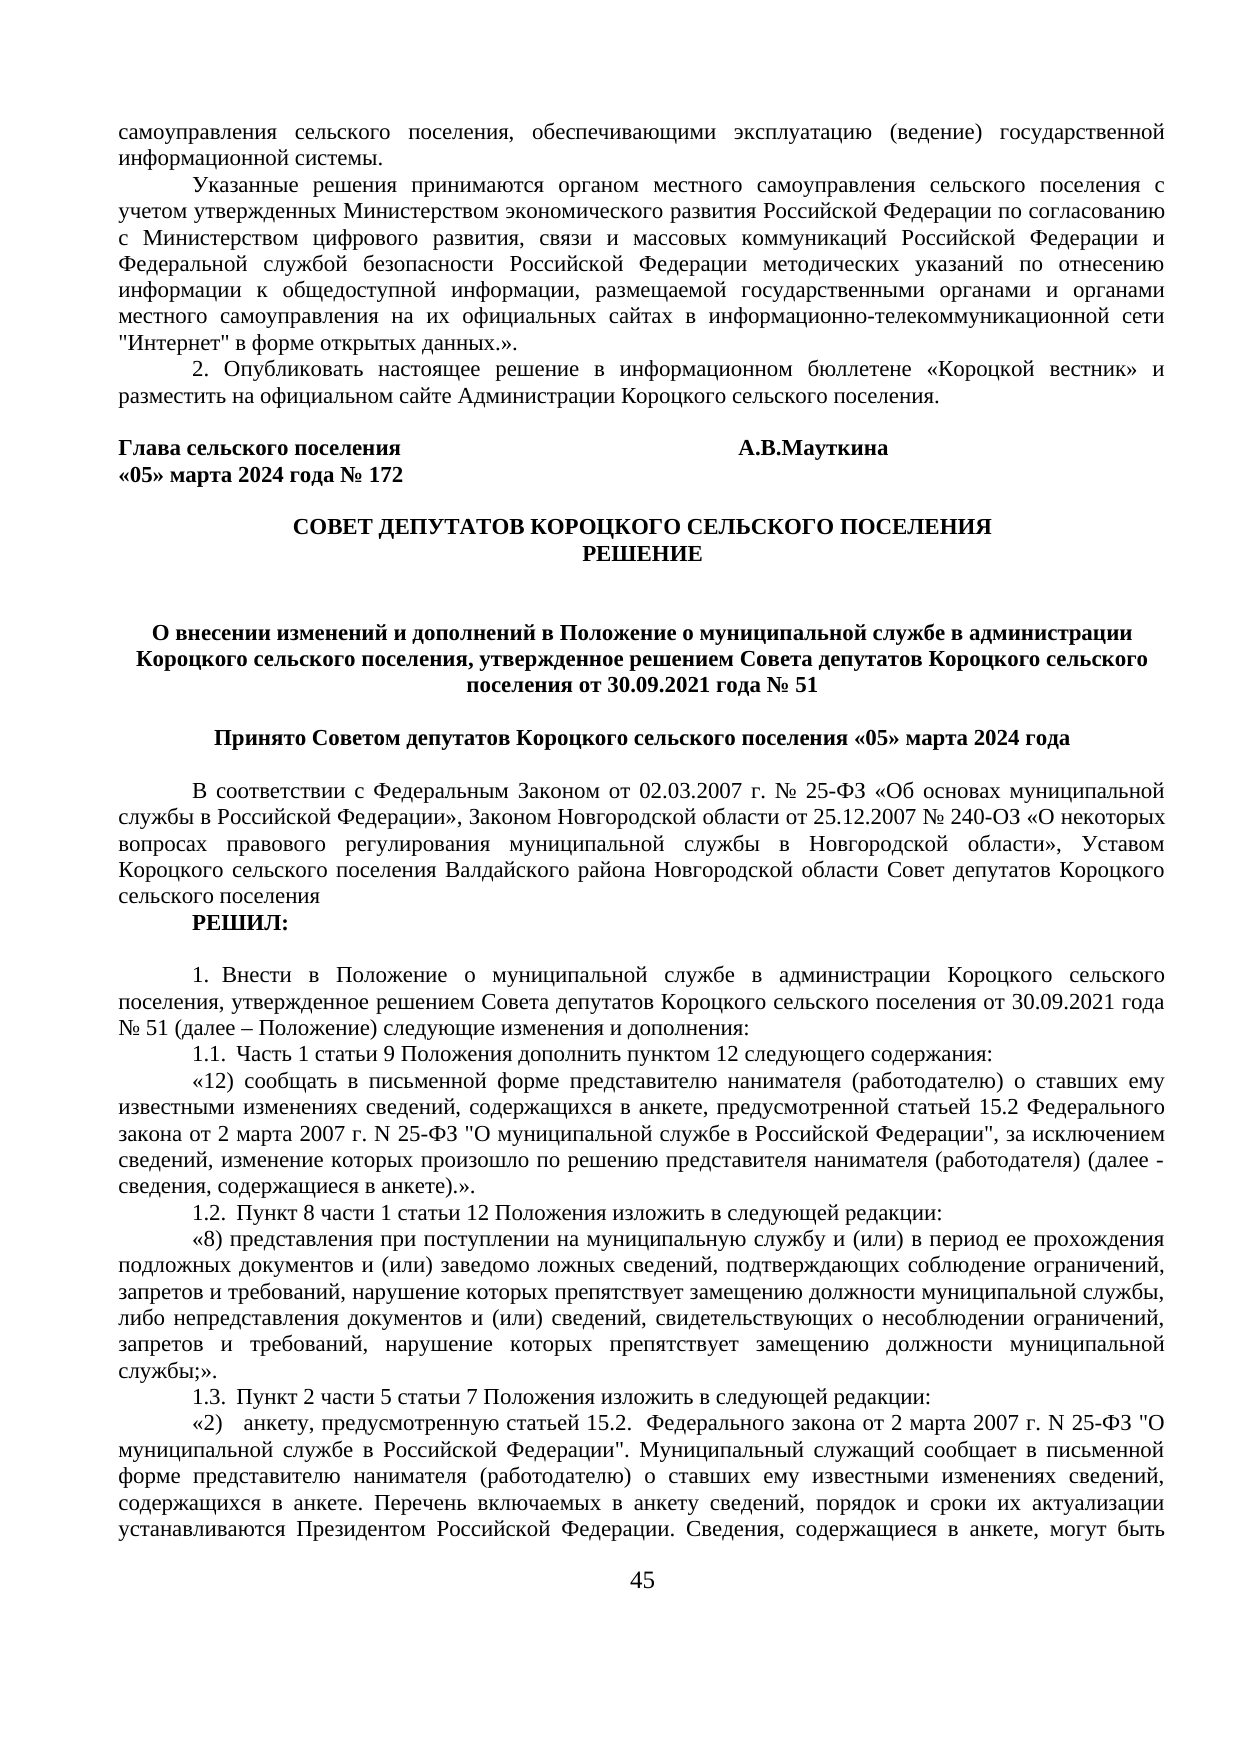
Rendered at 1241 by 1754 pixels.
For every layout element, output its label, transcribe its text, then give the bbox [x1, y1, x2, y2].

text Указанные решения принимаются органом местного самоуправления сельского поселения с учетом утвержденных Министерством экономического развития Российской Федерации по согласованию с Министерством цифрового развития, связи и массовых коммуникаций Российской Федерации и Федеральной службой безопасности Российской Федерации методических указаний по отнесению информации к общедоступной информации, размещаемой государственными органами и органами местного самоуправления на их официальных сайтах в информационно-телекоммуникационной сети "Интернет" в форме открытых данных.». [118, 171, 1167, 355]
text «8) представления при поступлении на муниципальную службу и (или) в период ее прохождения подложных документов и (или) заведомо ложных сведений, подтверждающих соблюдение ограничений, запретов и требований, нарушение которых препятствует замещению должности муниципальной службы, либо непредставления документов и (или) сведений, свидетельствующих о несоблюдении ограничений, запретов и требований, нарушение которых препятствует замещению должности муниципальной службы;». [118, 1225, 1167, 1383]
text «12) сообщать в письменной форме представителю нанимателя (работодателю) о ставших ему известными изменениях сведений, содержащихся в анкете, предусмотренной статьей 15.2 Федерального закона от 2 марта 2007 г. N 25-ФЗ "О муниципальной службе в Российской Федерации", за исключением сведений, изменение которых произошло по решению представителя нанимателя (работодателя) (далее - сведения, содержащиеся в анкете).». [118, 1067, 1167, 1199]
text 2. Опубликовать настоящее решение в информационном бюллетене «Короцкой вестник» и разместить на официальном сайте Администрации Короцкого сельского поселения. [118, 355, 1167, 408]
text 1.2. Пункт 8 части 1 статьи 12 Положения изложить в следующей редакции: [118, 1199, 1167, 1225]
text СОВЕТ ДЕПУТАТОВ КОРОЦКОГО СЕЛЬСКОГО ПОСЕЛЕНИЯ [118, 513, 1167, 540]
text РЕШИЛ: [118, 909, 1167, 935]
text «05» марта 2024 года № 172 [118, 461, 1167, 487]
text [118, 118, 1167, 171]
text 1.3. Пункт 2 части 5 статьи 7 Положения изложить в следующей редакции: [118, 1383, 1167, 1409]
text О внесении изменений и дополнений в Положение о муниципальной службе в администрации Короцкого сельского поселения, утвержденное решением Совета депутатов Короцкого сельского поселения от 30.09.2021 года № 51 [118, 619, 1167, 698]
text Принято Советом депутатов Короцкого сельского поселения «05» марта 2024 года [118, 724, 1167, 751]
text Глава сельского поселения А.В.Мауткина [118, 434, 1167, 461]
text РЕШЕНИЕ [118, 540, 1167, 566]
text 1.1. Часть 1 статьи 9 Положения дополнить пунктом 12 следующего содержания: [118, 1041, 1167, 1067]
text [118, 1409, 1167, 1541]
text 1. Внести в Положение о муниципальной службе в администрации Короцкого сельского поселения, утвержденное решением Совета депутатов Короцкого сельского поселения от 30.09.2021 года № 51 (далее – Положение) следующие изменения и дополнения: [118, 961, 1167, 1041]
text В соответствии с Федеральным Законом от 02.03.2007 г. № 25-ФЗ «Об основах муниципальной службы в Российской Федерации», Законом Новгородской области от 25.12.2007 № 240-ОЗ «О некоторых вопросах правового регулирования муниципальной службы в Новгородской области», Уставом Короцкого сельского поселения Валдайского района Новгородской области Совет депутатов Короцкого сельского поселения [118, 777, 1167, 909]
